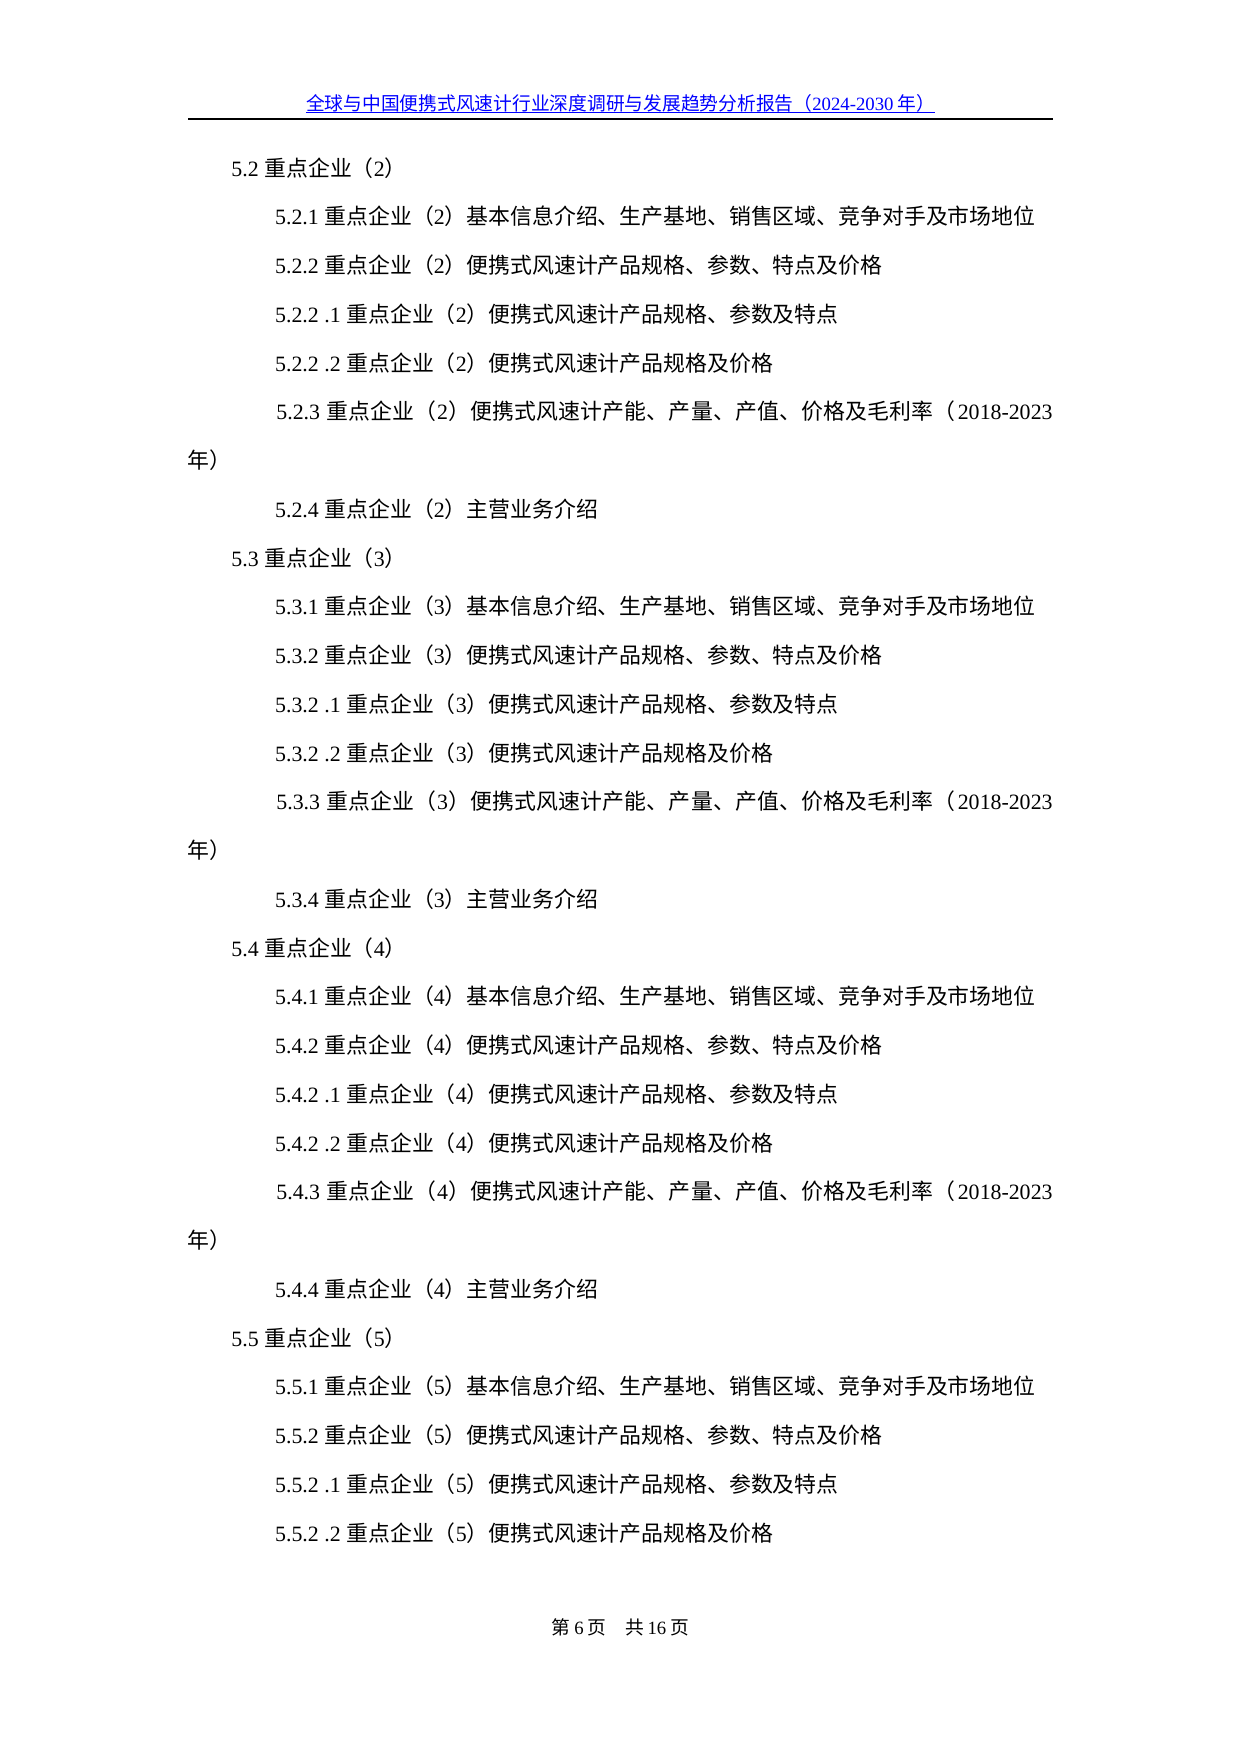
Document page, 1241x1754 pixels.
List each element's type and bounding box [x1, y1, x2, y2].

text [187, 150, 1053, 1548]
